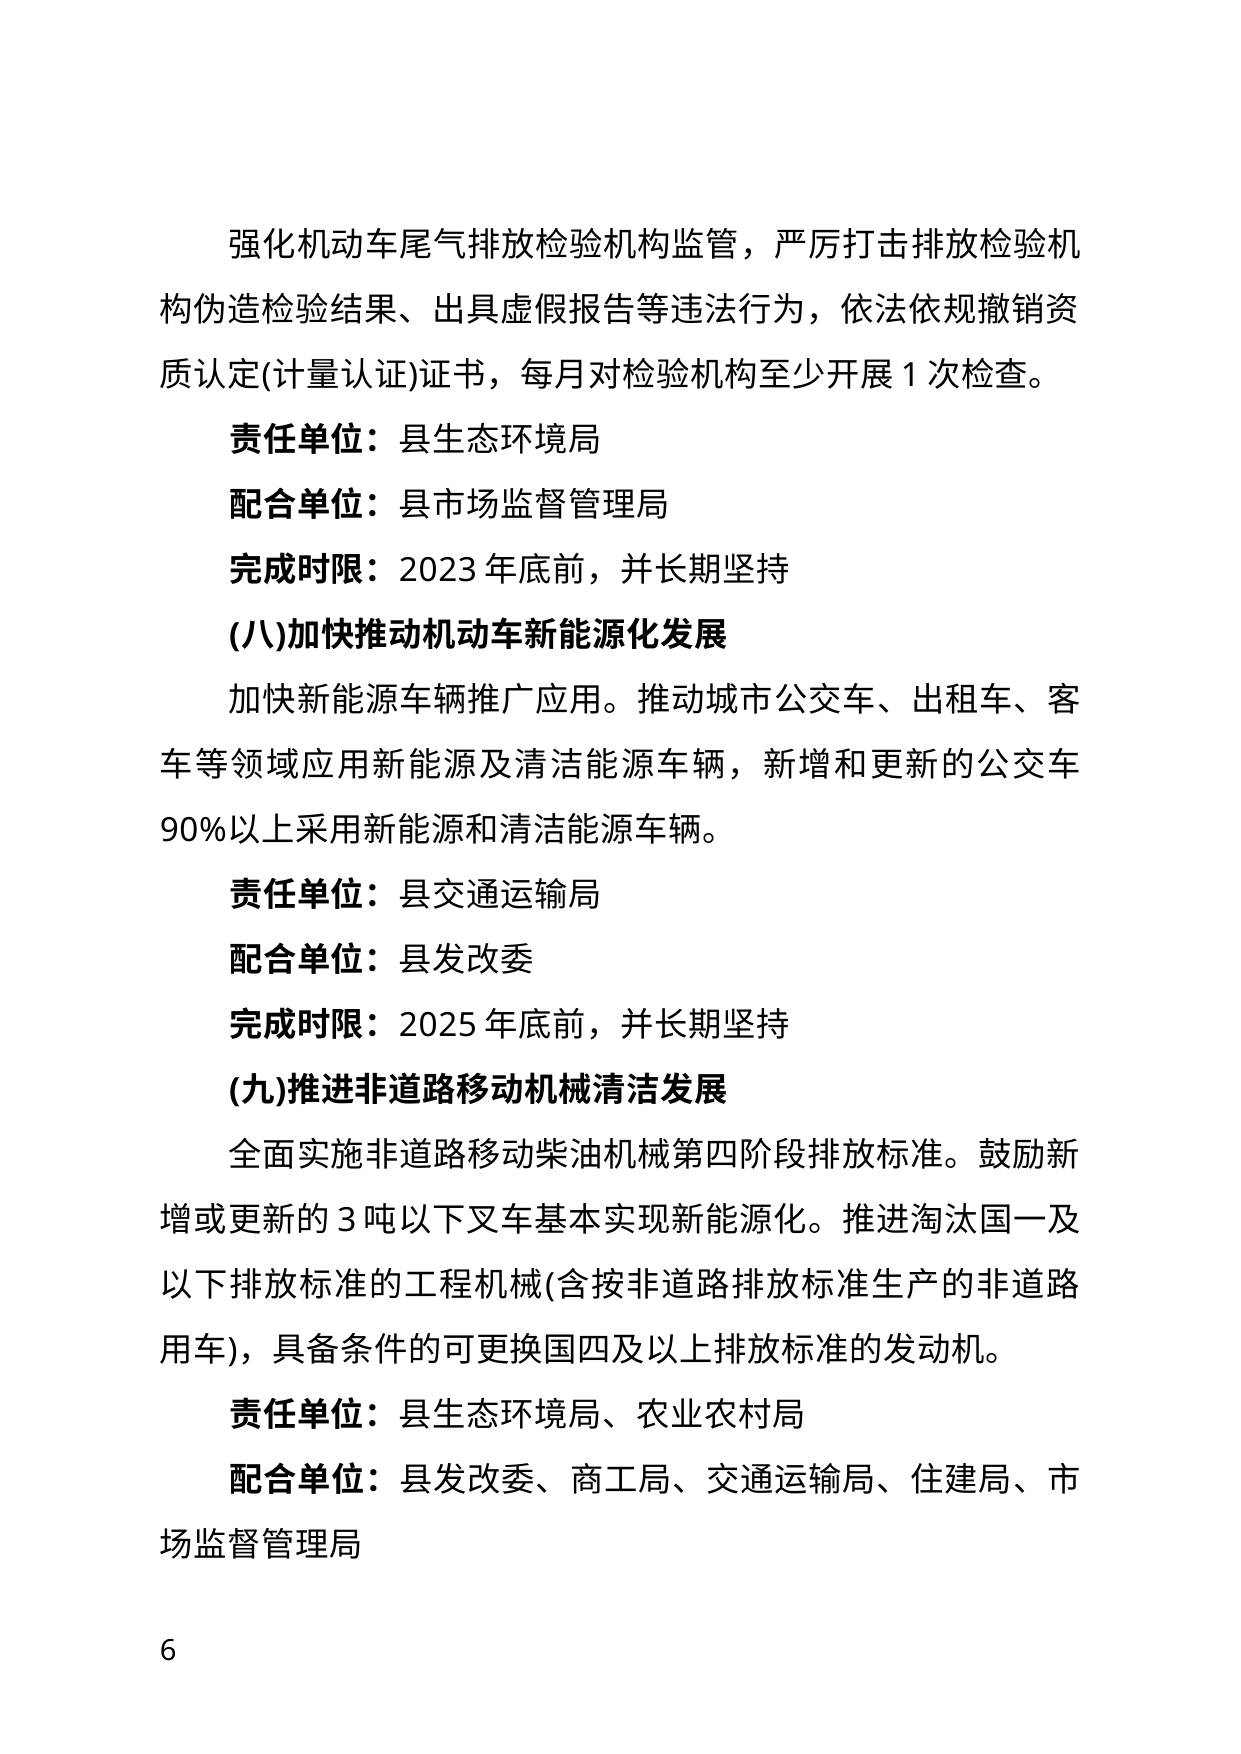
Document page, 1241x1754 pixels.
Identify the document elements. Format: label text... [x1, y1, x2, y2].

text 强化机动车尾气排放检验机构监管，严厉打击排放检验机构伪造检验结果、出具虚假报告等违法行为，依法依规撤销资质认定(计量认证)证书，每月对检验机构至少开展1次检查。 [159, 209, 1081, 404]
text 责任单位：县生态环境局、农业农村局 [159, 1379, 1081, 1444]
text 完成时限：2023年底前，并长期坚持 [159, 534, 1081, 599]
text (九)推进非道路移动机械清洁发展 [159, 1054, 1081, 1119]
text 配合单位：县发改委 [159, 924, 1081, 989]
text 责任单位：县交通运输局 [159, 859, 1081, 924]
text 全面实施非道路移动柴油机械第四阶段排放标准。鼓励新增或更新的3吨以下叉车基本实现新能源化。推进淘汰国一及以下排放标准的工程机械(含按非道路排放标准生产的非道路用车)，具备条件的可更换国四及以上排放标准的发动机。 [159, 1119, 1081, 1379]
text 责任单位：县生态环境局 [159, 404, 1081, 469]
text 配合单位：县市场监督管理局 [159, 469, 1081, 534]
text (八)加快推动机动车新能源化发展 [159, 599, 1081, 664]
text 完成时限：2025年底前，并长期坚持 [159, 989, 1081, 1054]
text 加快新能源车辆推广应用。推动城市公交车、出租车、客车等领域应用新能源及清洁能源车辆，新增和更新的公交车90%以上采用新能源和清洁能源车辆。 [159, 664, 1081, 859]
text 配合单位：县发改委、商工局、交通运输局、住建局、市场监督管理局 [159, 1444, 1081, 1574]
